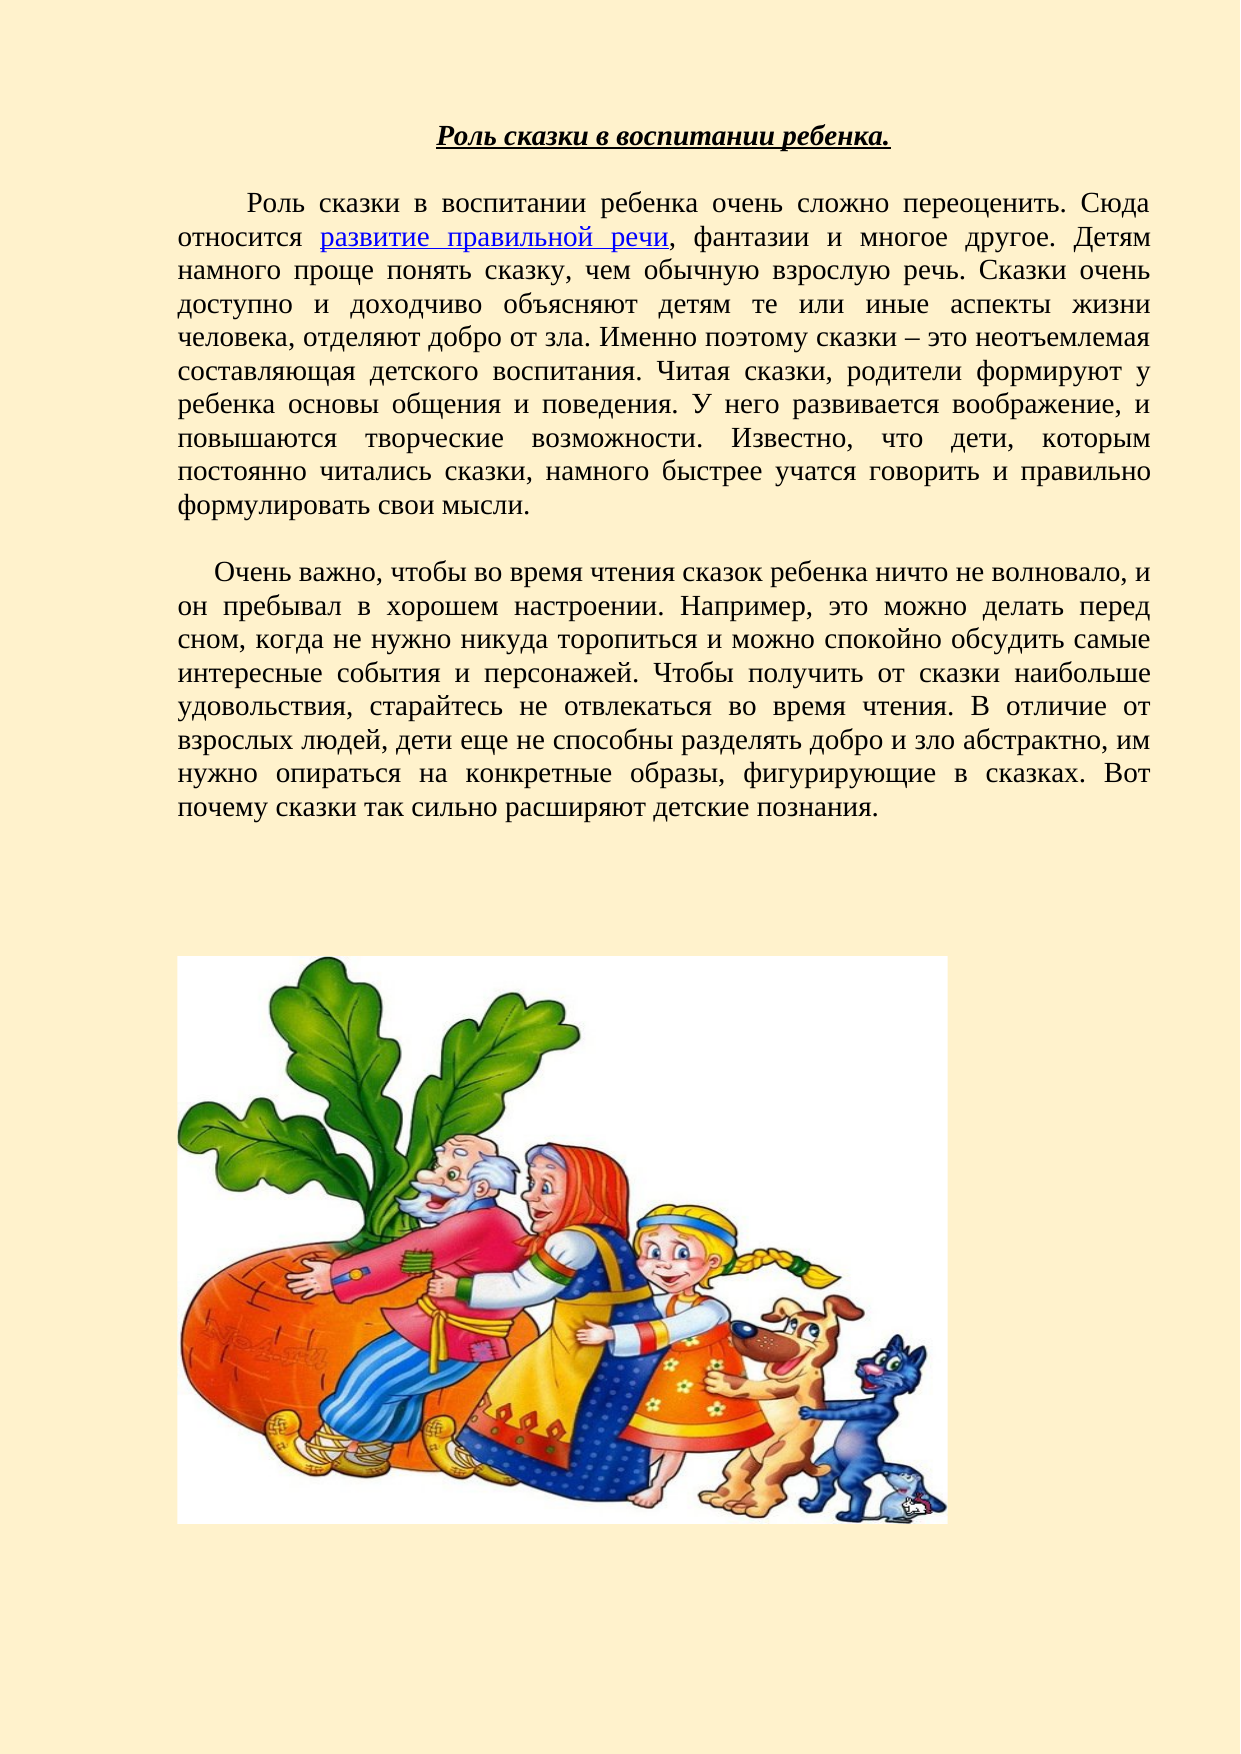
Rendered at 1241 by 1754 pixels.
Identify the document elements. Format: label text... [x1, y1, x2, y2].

text Очень важно, чтобы во время чтения сказок ребенка ничто не волновало, и он пребывал в хорошем настроении. Например, это можно делать перед сном, когда не нужно никуда торопиться и можно спокойно обсудить самые интересные события и персонажей. Чтобы получить от сказки наибольше удовольствия, старайтесь не отвлекаться во время чтения. В отличие от взрослых людей, дети еще не способны разделять добро и зло абстрактно, им нужно опираться на конкретные образы, фигурирующие в сказках. Вот почему сказки так сильно расширяют детские познания. [177, 554, 1152, 822]
text Роль сказки в воспитании ребенка очень сложно переоценить. Сюда относится развитие правильной речи, фантазии и многое другое. Детям намного проще понять сказку, чем обычную взрослую речь. Сказки очень доступно и доходчиво объясняют детям те или иные аспекты жизни человека, отделяют добро от зла. Именно поэтому сказки – это неотъемлемая составляющая детского воспитания. Читая сказки, родители формируют у ребенка основы общения и поведения. У него развивается воображение, и повышаются творческие возможности. Известно, что дети, которым постоянно читались сказки, намного быстрее учатся говорить и правильно формулировать свои мысли. [177, 185, 1152, 521]
text Роль сказки в воспитании ребенка. [177, 118, 1152, 152]
picture [177, 956, 948, 1524]
